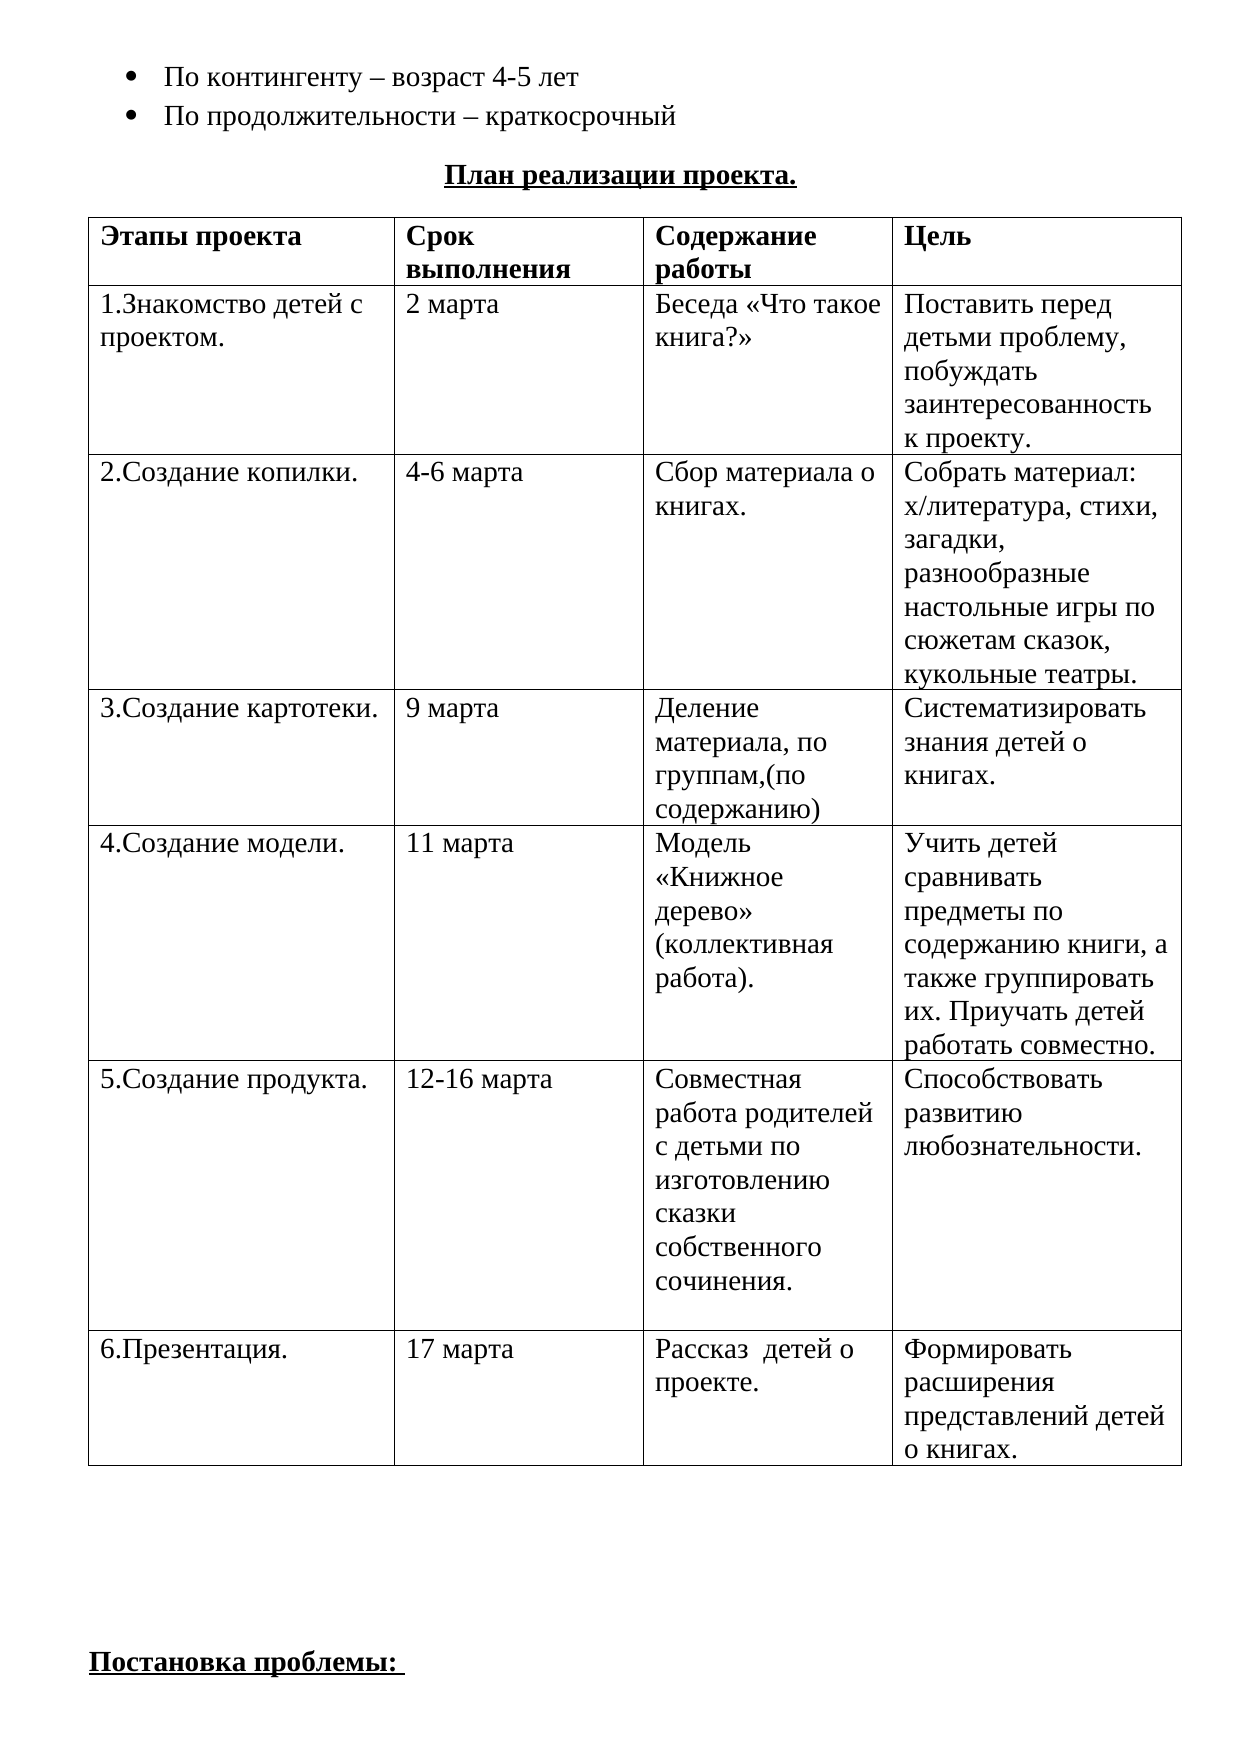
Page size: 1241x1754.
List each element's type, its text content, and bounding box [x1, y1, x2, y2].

table_cell Рассказ детей о проекте. [644, 1331, 892, 1465]
table_cell 12-16 марта [395, 1061, 643, 1330]
table_cell Собрать материал: х/литература, стихи, загадки, разнообразные настольные игры по сюжетам сказок, кукольные театры. [893, 455, 1181, 689]
table_cell Сбор материала о книгах. [644, 455, 892, 689]
table_cell Способствовать развитию любознательности. [893, 1061, 1181, 1330]
table_cell 9 марта [395, 690, 643, 824]
table_cell 4-6 марта [395, 455, 643, 689]
table_cell Совместная работа родителей с детьми по изготовлению сказки собственного сочинения. [644, 1061, 892, 1330]
table_cell 11 марта [395, 826, 643, 1060]
text Постановка проблемы: [89, 1644, 1152, 1678]
table_cell 6.Презентация. [89, 1331, 394, 1465]
table_cell Модель «Книжное дерево» (коллективная работа). [644, 826, 892, 1060]
table_cell 2 марта [395, 286, 643, 453]
list По продолжительности – краткосрочный [126, 98, 1152, 131]
table_cell Беседа «Что такое книга?» [644, 286, 892, 453]
table_header Содержание работы [644, 218, 892, 285]
table_header Этапы проекта [89, 218, 394, 285]
table_cell Систематизировать знания детей о книгах. [893, 690, 1181, 824]
table_header Цель [893, 218, 1181, 285]
table_cell 2.Создание копилки. [89, 455, 394, 689]
table_cell Формировать расширения представлений детей о книгах. [893, 1331, 1181, 1465]
table_cell Деление материала, по группам,(по содержанию) [644, 690, 892, 824]
table_cell 3.Создание картотеки. [89, 690, 394, 824]
table_cell Учить детей сравнивать предметы по содержанию книги, а также группировать их. Приучать детей работать совместно. [893, 826, 1181, 1060]
text План реализации проекта. [89, 157, 1152, 191]
table_cell 17 марта [395, 1331, 643, 1465]
list По контингенту – возраст 4-5 лет [126, 59, 1152, 93]
table_header Срок выполнения [395, 218, 643, 285]
table_cell Поставить перед детьми проблему, побуждать заинтересованность к проекту. [893, 286, 1181, 453]
table_cell 1.Знакомство детей с проектом. [89, 286, 394, 453]
table_cell 4.Создание модели. [89, 826, 394, 1060]
table_cell 5.Создание продукта. [89, 1061, 394, 1330]
